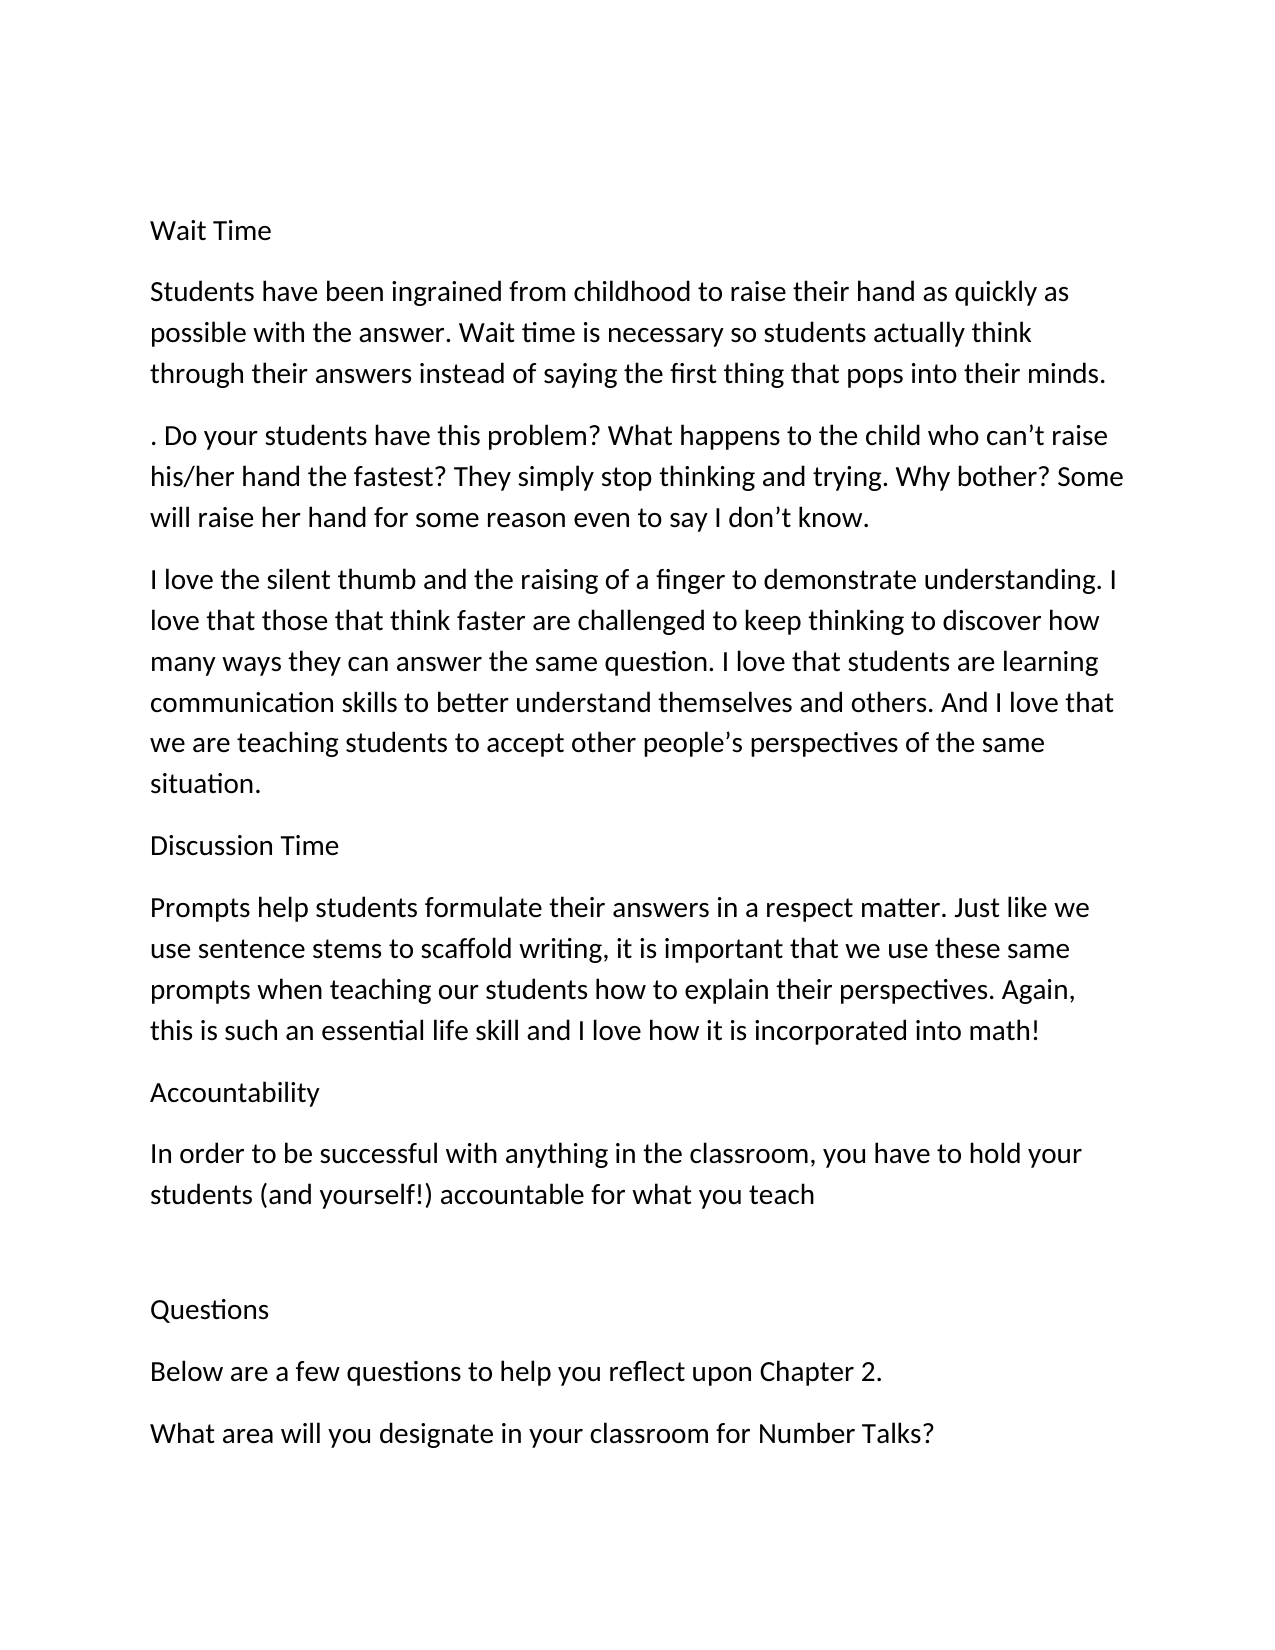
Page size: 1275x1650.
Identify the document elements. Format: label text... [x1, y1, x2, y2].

text Below are a few questions to help you reflect upon Chapter 2. [150, 1353, 1125, 1388]
text What area will you designate in your classroom for Number Talks? [150, 1415, 1125, 1450]
text Accountability [150, 1074, 1125, 1109]
text Students have been ingrained from childhood to raise their hand as quickly as possible with the answer. Wait time is necessary so students actually think through their answers instead of saying the first thing that pops into their minds. [150, 273, 1125, 391]
text . Do your students have this problem? What happens to the child who can’t raise his/her hand the fastest? They simply stop thinking and trying. Why bother? Some will raise her hand for some reason even to say I don’t know. [150, 417, 1125, 535]
text I love the silent thumb and the raising of a finger to demonstrate understanding. I love that those that think faster are challenged to keep thinking to discover how many ways they can answer the same question. I love that students are learning communication skills to better understand themselves and others. And I love that we are teaching students to accept other people’s perspectives of the same situation. [150, 561, 1125, 801]
text Questions [150, 1291, 1125, 1327]
text In order to be successful with anything in the classroom, you have to hold your students (and yourself!) accountable for what you teach [150, 1135, 1125, 1212]
text Wait Time [150, 212, 1125, 247]
text Discussion Time [150, 827, 1125, 863]
text Prompts help students formulate their answers in a respect matter. Just like we use sentence stems to scaffold writing, it is important that we use these same prompts when teaching our students how to explain their perspectives. Again, this is such an essential life skill and I love how it is incorporated into math! [150, 889, 1125, 1047]
